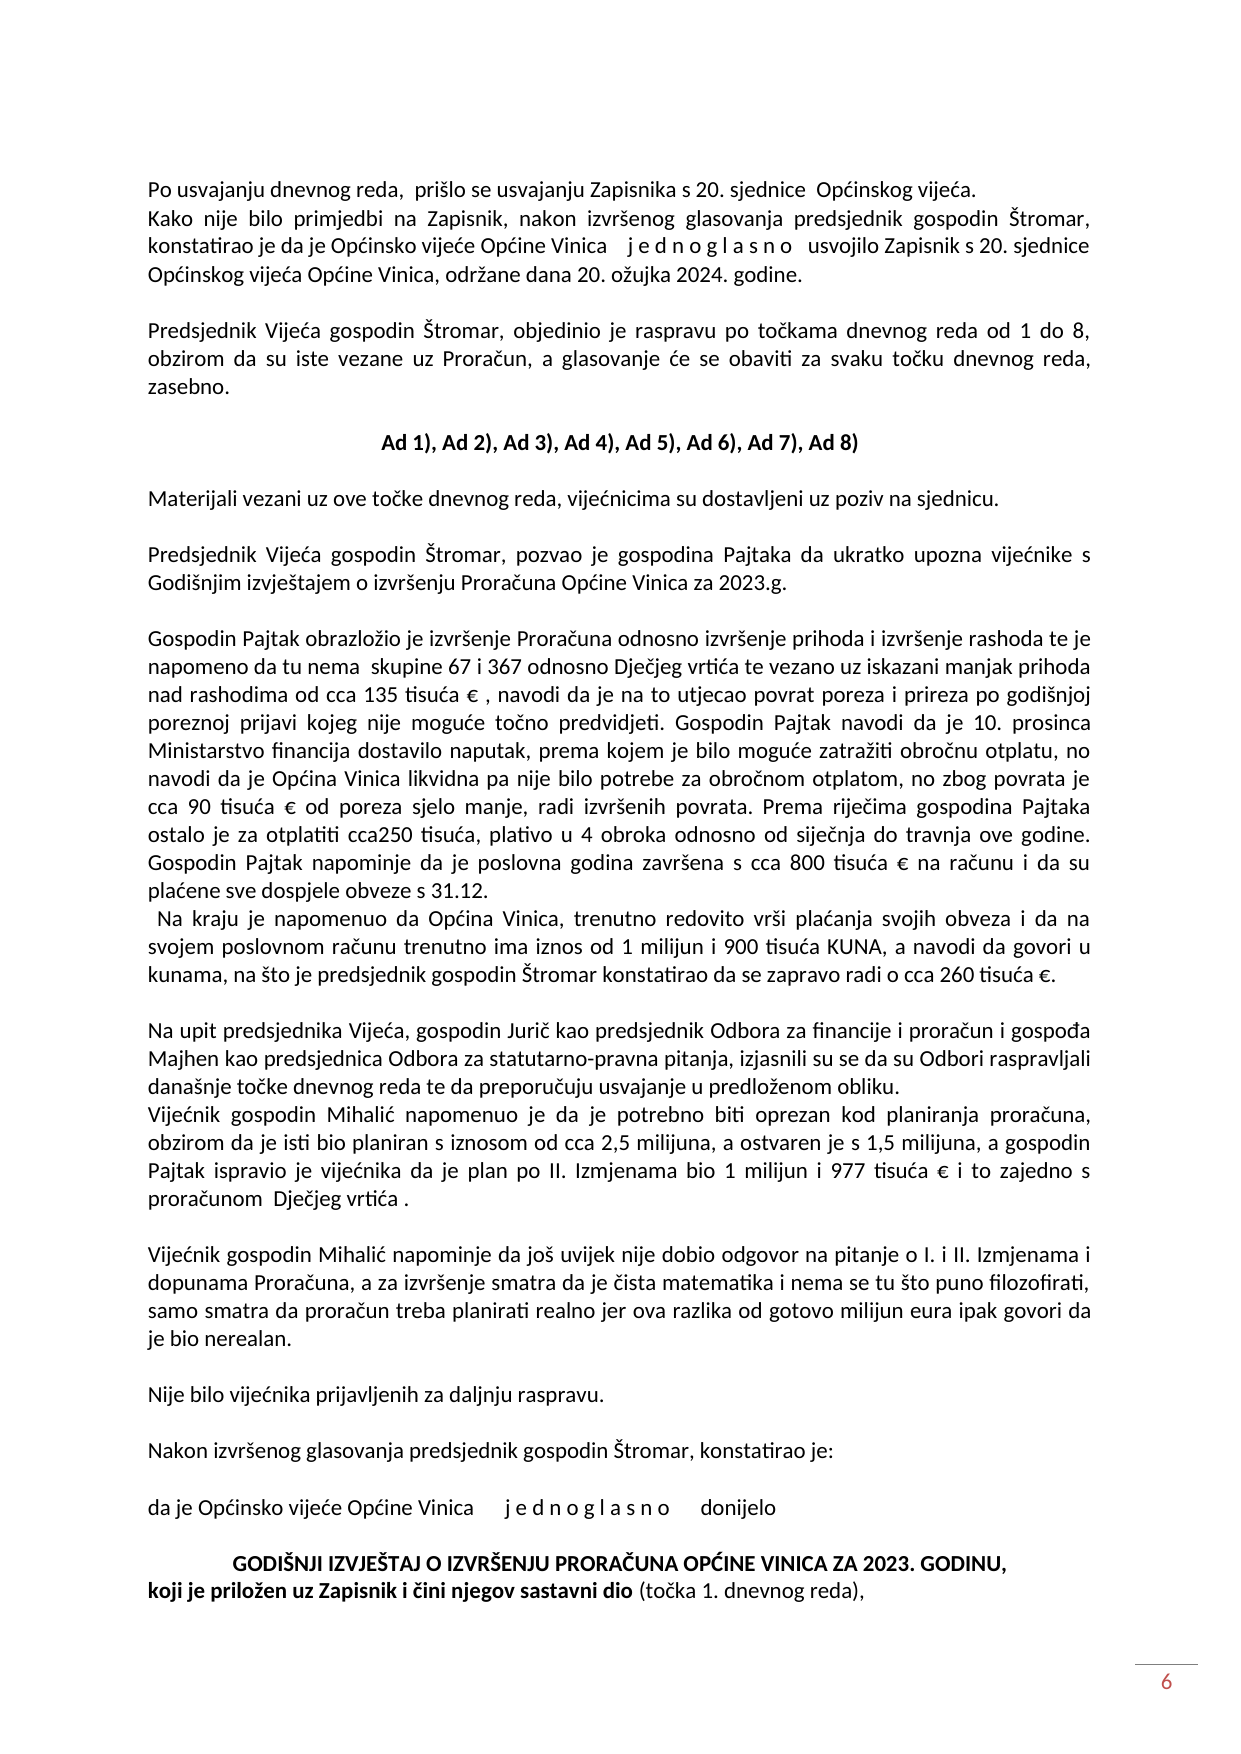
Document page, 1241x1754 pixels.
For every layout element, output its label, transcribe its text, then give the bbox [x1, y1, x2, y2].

list Kako nije bilo primjedbi na Zapisnik, nakon izvršenog glasovanja predsjednik gospodin Štromar, konstatirao je da je Općinsko vijeće Općine Vinica j e d n o g l a s n o usvojilo Zapisnik s 20. sjednice Općinskog vijeća Općine Vinica, održane dana 20. ožujka 2024. godine. [148, 204, 1093, 288]
text Vijećnik gospodin Mihalić napomenuo je da je potrebno biti oprezan kod planiranja proračuna, obzirom da je isti bio planiran s iznosom od cca 2,5 milijuna, a ostvaren je s 1,5 milijuna, a gospodin Pajtak ispravio je vijećnika da je plan po II. Izmjenama bio 1 milijun i 977 tisuća € i to zajedno s proračunom Dječjeg vrtića . [148, 1100, 1093, 1212]
text Ad 1), Ad 2), Ad 3), Ad 4), Ad 5), Ad 6), Ad 7), Ad 8) [148, 428, 1093, 456]
text Materijali vezani uz ove točke dnevnog reda, vijećnicima su dostavljeni uz poziv na sjednicu. [148, 484, 1093, 512]
text GODIŠNJI IZVJEŠTAJ O IZVRŠENJU PRORAČUNA OPĆINE VINICA ZA 2023. GODINU, [148, 1549, 1093, 1577]
text Predsjednik Vijeća gospodin Štromar, objedinio je raspravu po točkama dnevnog reda od 1 do 8, obzirom da su iste vezane uz Proračun, a glasovanje će se obaviti za svaku točku dnevnog reda, zasebno. [148, 316, 1093, 400]
text Na kraju je napomenuo da Općina Vinica, trenutno redovito vrši plaćanja svojih obveza i da na svojem poslovnom računu trenutno ima iznos od 1 milijun i 900 tisuća KUNA, a navodi da govori u kunama, na što je predsjednik gospodin Štromar konstatirao da se zapravo radi o cca 260 tisuća €. [148, 904, 1093, 988]
text Nije bilo vijećnika prijavljenih za daljnju raspravu. [148, 1381, 1093, 1408]
text Nakon izvršenog glasovanja predsjednik gospodin Štromar, konstatirao je: [148, 1437, 1093, 1464]
text Vijećnik gospodin Mihalić napominje da još uvijek nije dobio odgovor na pitanje o I. i II. Izmjenama i dopunama Proračuna, a za izvršenje smatra da je čista matematika i nema se tu što puno filozofirati, samo smatra da proračun treba planirati realno jer ova razlika od gotovo milijun eura ipak govori da je bio nerealan. [148, 1240, 1093, 1352]
list Po usvajanju dnevnog reda, prišlo se usvajanju Zapisnika s 20. sjednice Općinskog vijeća. [148, 176, 1093, 204]
text Na upit predsjednika Vijeća, gospodin Jurič kao predsjednik Odbora za financije i proračun i gospođa Majhen kao predsjednica Odbora za statutarno-pravna pitanja, izjasnili su se da su Odbori raspravljali današnje točke dnevnog reda te da preporučuju usvajanje u predloženom obliku. [148, 1016, 1093, 1100]
text da je Općinsko vijeće Općine Vinica j e d n o g l a s n o donijelo [148, 1493, 1093, 1521]
text Gospodin Pajtak obrazložio je izvršenje Proračuna odnosno izvršenje prihoda i izvršenje rashoda te je napomeno da tu nema skupine 67 i 367 odnosno Dječjeg vrtića te vezano uz iskazani manjak prihoda nad rashodima od cca 135 tisuća € , navodi da je na to utjecao povrat poreza i prireza po godišnjoj poreznoj prijavi kojeg nije moguće točno predvidjeti. Gospodin Pajtak navodi da je 10. prosinca Ministarstvo financija dostavilo naputak, prema kojem je bilo moguće zatražiti obročnu otplatu, no navodi da je Općina Vinica likvidna pa nije bilo potrebe za obročnom otplatom, no zbog povrata je cca 90 tisuća € od poreza sjelo manje, radi izvršenih povrata. Prema riječima gospodina Pajtaka ostalo je za otplatiti cca250 tisuća, plativo u 4 obroka odnosno od siječnja do travnja ove godine. Gospodin Pajtak napominje da je poslovna godina završena s cca 800 tisuća € na računu i da su plaćene sve dospjele obveze s 31.12. [148, 624, 1093, 904]
text koji je priložen uz Zapisnik i čini njegov sastavni dio (točka 1. dnevnog reda), [148, 1577, 1093, 1605]
text Predsjednik Vijeća gospodin Štromar, pozvao je gospodina Pajtaka da ukratko upozna vijećnike s Godišnjim izvještajem o izvršenju Proračuna Općine Vinica za 2023.g. [148, 540, 1093, 596]
